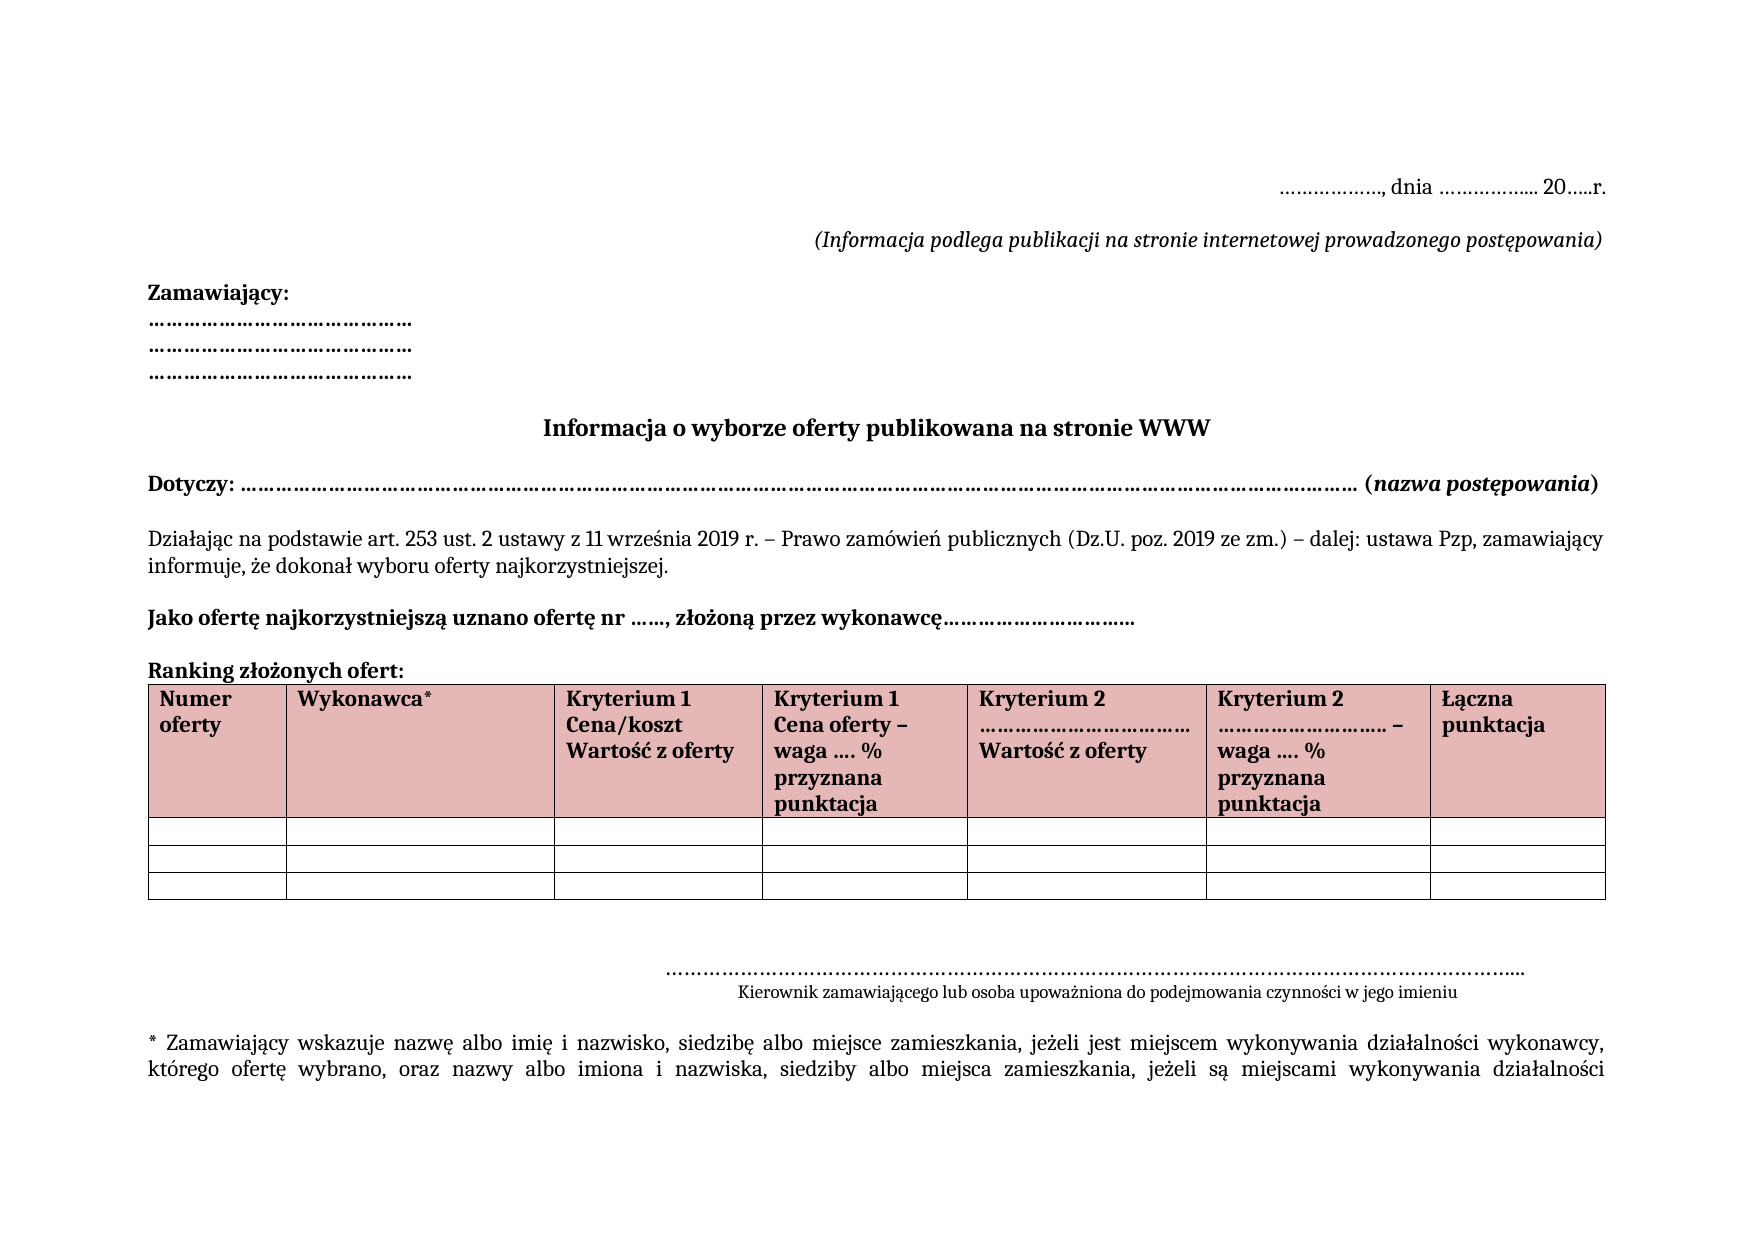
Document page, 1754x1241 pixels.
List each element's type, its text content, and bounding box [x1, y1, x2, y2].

text (Informacja podlega publikacji na stronie internetowej prowadzonego postępowania) [148, 227, 1606, 253]
table_cell [1207, 818, 1430, 844]
text Dotyczy: ……………………………………………………………………………………………………………………………………………………………….……… (nazwa postępowania) [148, 471, 1606, 497]
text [148, 1030, 1606, 1082]
text Zamawiający: [148, 279, 1606, 306]
text ……………………………………… [148, 358, 1606, 385]
text ……………………………………… [148, 306, 1606, 332]
table_header Wykonawca* [287, 685, 554, 817]
text Jako ofertę najkorzystniejszą uznano ofertę nr ……, złożoną przez wykonawcę…………………………... [148, 605, 1606, 632]
table_cell [149, 818, 286, 844]
table_cell [287, 818, 554, 844]
table_cell [1207, 873, 1430, 899]
text Działając na podstawie art. 253 ust. 2 ustawy z 11 września 2019 r. – Prawo zamówień publicznych (Dz.U. poz. 2019 ze zm.) – dalej: ustawa Pzp, zamawiający informuje, że dokonał wyboru oferty najkorzystniejszej. [148, 526, 1606, 579]
table_header Kryterium 1 Cena/koszt Wartość z oferty [555, 685, 762, 817]
table_cell [1431, 873, 1605, 899]
text Kierownik zamawiającego lub osoba upoważniona do podejmowania czynności w jego imieniu [664, 982, 1606, 1003]
table_header Łączna punktacja [1431, 685, 1605, 817]
text Ranking złożonych ofert: [148, 658, 1606, 684]
table_cell [555, 873, 762, 899]
text ………………………………………………………………………………………………………………………... [590, 953, 1606, 982]
text ……………………………………… [148, 332, 1606, 358]
table_cell [287, 846, 554, 872]
table_cell [149, 846, 286, 872]
table_cell [1431, 846, 1605, 872]
table_cell [555, 818, 762, 844]
table_cell [968, 846, 1206, 872]
table_cell [968, 873, 1206, 899]
text Informacja o wyborze oferty publikowana na stronie WWW [148, 413, 1606, 442]
table_header Kryterium 2 ……………………….. – waga …. % przyznana punktacja [1207, 685, 1430, 817]
table_header Kryterium 1 Cena oferty – waga …. % przyznana punktacja [763, 685, 967, 817]
table_cell [1431, 818, 1605, 844]
table_cell [763, 818, 967, 844]
text ………………, dnia ……………... 20…..r. [118, 174, 1606, 200]
table_header Kryterium 2 ……………………………… Wartość z oferty [968, 685, 1206, 817]
table_cell [149, 873, 286, 899]
table_cell [763, 873, 967, 899]
table_cell [968, 818, 1206, 844]
table_cell [1207, 846, 1430, 872]
table_header Numer oferty [149, 685, 286, 817]
table_cell [287, 873, 554, 899]
table_cell [763, 846, 967, 872]
table_cell [555, 846, 762, 872]
